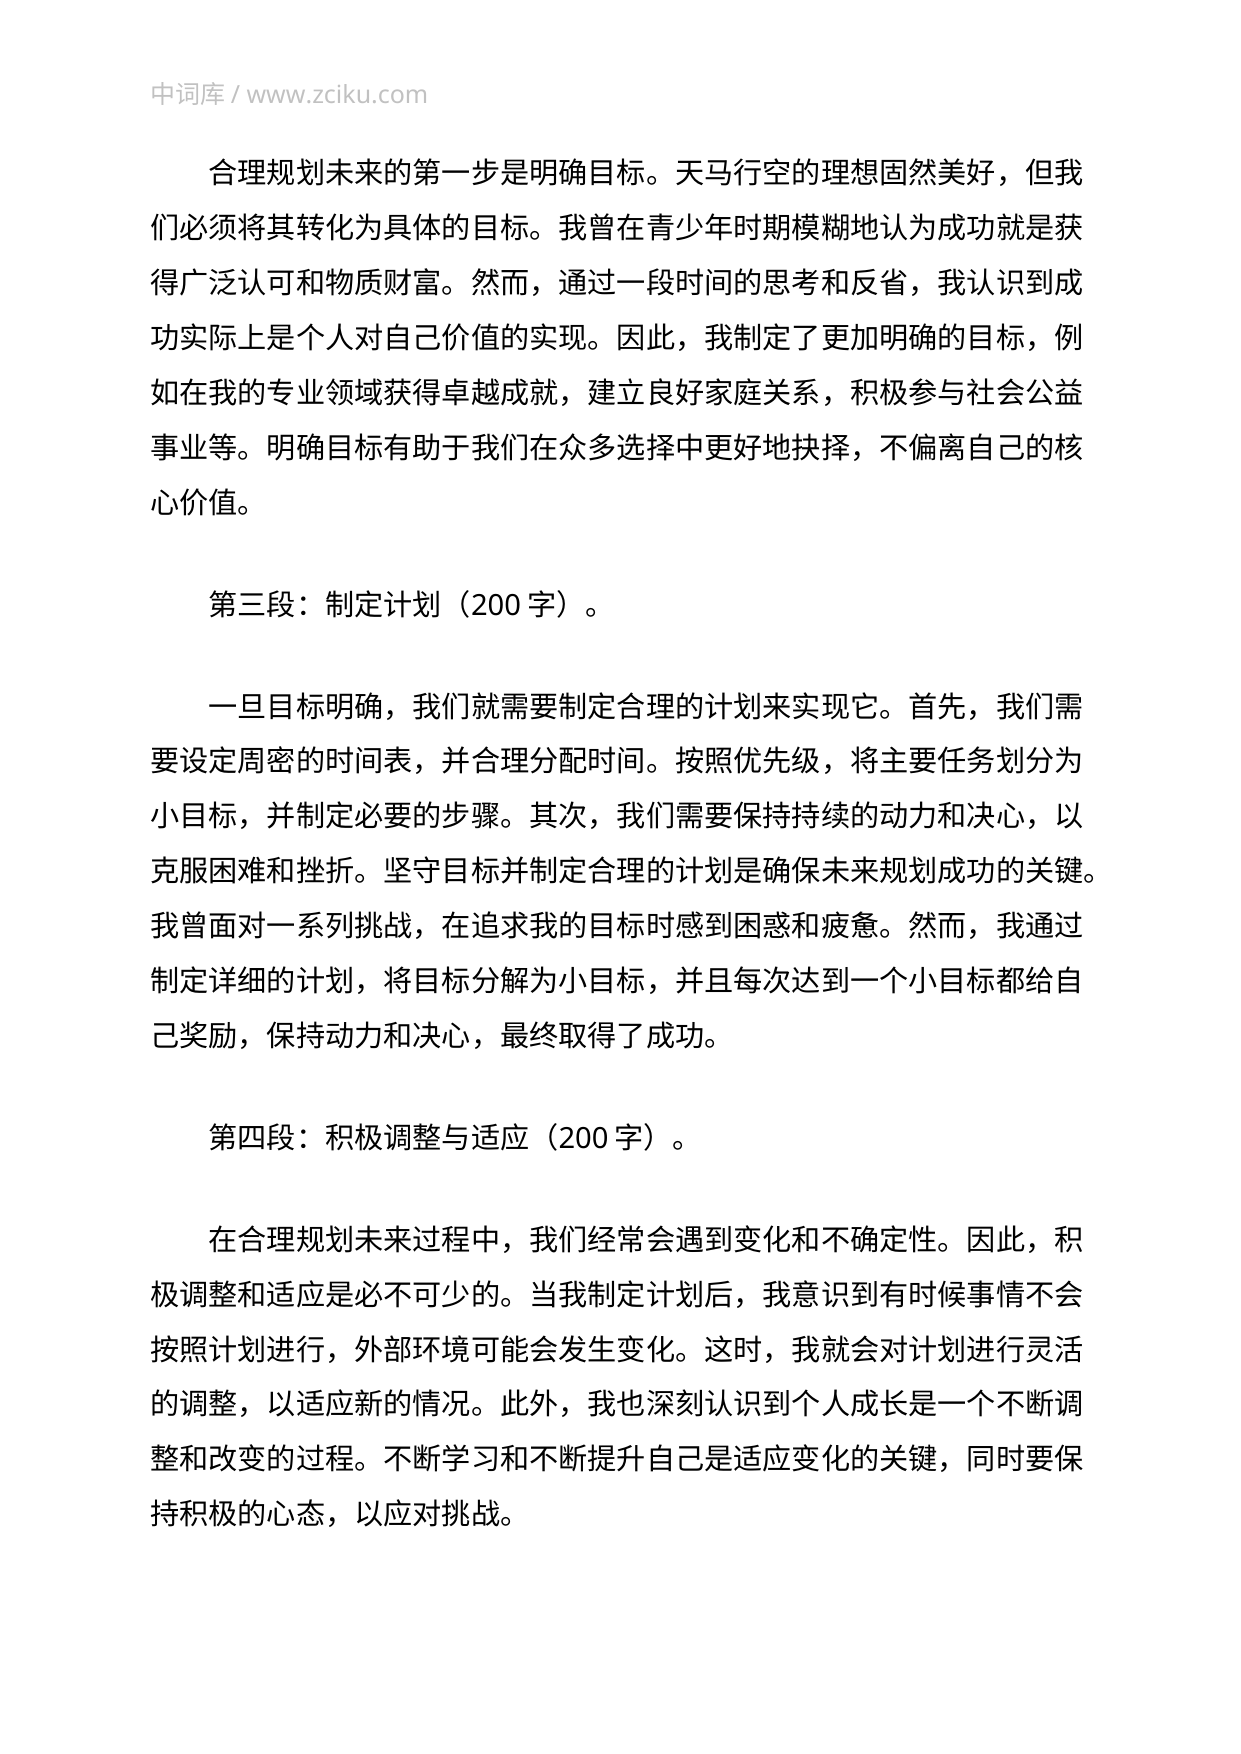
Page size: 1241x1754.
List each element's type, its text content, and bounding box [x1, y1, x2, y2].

text 合理规划未来的第一步是明确目标。天马行空的理想固然美好，但我们必须将其转化为具体的目标。我曾在青少年时期模糊地认为成功就是获得广泛认可和物质财富。然而，通过一段时间的思考和反省，我认识到成功实际上是个人对自己价值的实现。因此，我制定了更加明确的目标，例如在我的专业领域获得卓越成就，建立良好家庭关系，积极参与社会公益事业等。明确目标有助于我们在众多选择中更好地抉择，不偏离自己的核心价值。 [150, 150, 1090, 522]
text 第三段：制定计划（200字）。 [150, 581, 1090, 623]
text 在合理规划未来过程中，我们经常会遇到变化和不确定性。因此，积极调整和适应是必不可少的。当我制定计划后，我意识到有时候事情不会按照计划进行，外部环境可能会发生变化。这时，我就会对计划进行灵活的调整，以适应新的情况。此外，我也深刻认识到个人成长是一个不断调整和改变的过程。不断学习和不断提升自己是适应变化的关键，同时要保持积极的心态，以应对挑战。 [150, 1216, 1090, 1533]
text 一旦目标明确，我们就需要制定合理的计划来实现它。首先，我们需要设定周密的时间表，并合理分配时间。按照优先级，将主要任务划分为小目标，并制定必要的步骤。其次，我们需要保持持续的动力和决心，以克服困难和挫折。坚守目标并制定合理的计划是确保未来规划成功的关键。我曾面对一系列挑战，在追求我的目标时感到困惑和疲惫。然而，我通过制定详细的计划，将目标分解为小目标，并且每次达到一个小目标都给自己奖励，保持动力和决心，最终取得了成功。 [150, 683, 1090, 1055]
text 第四段：积极调整与适应（200字）。 [150, 1114, 1090, 1157]
